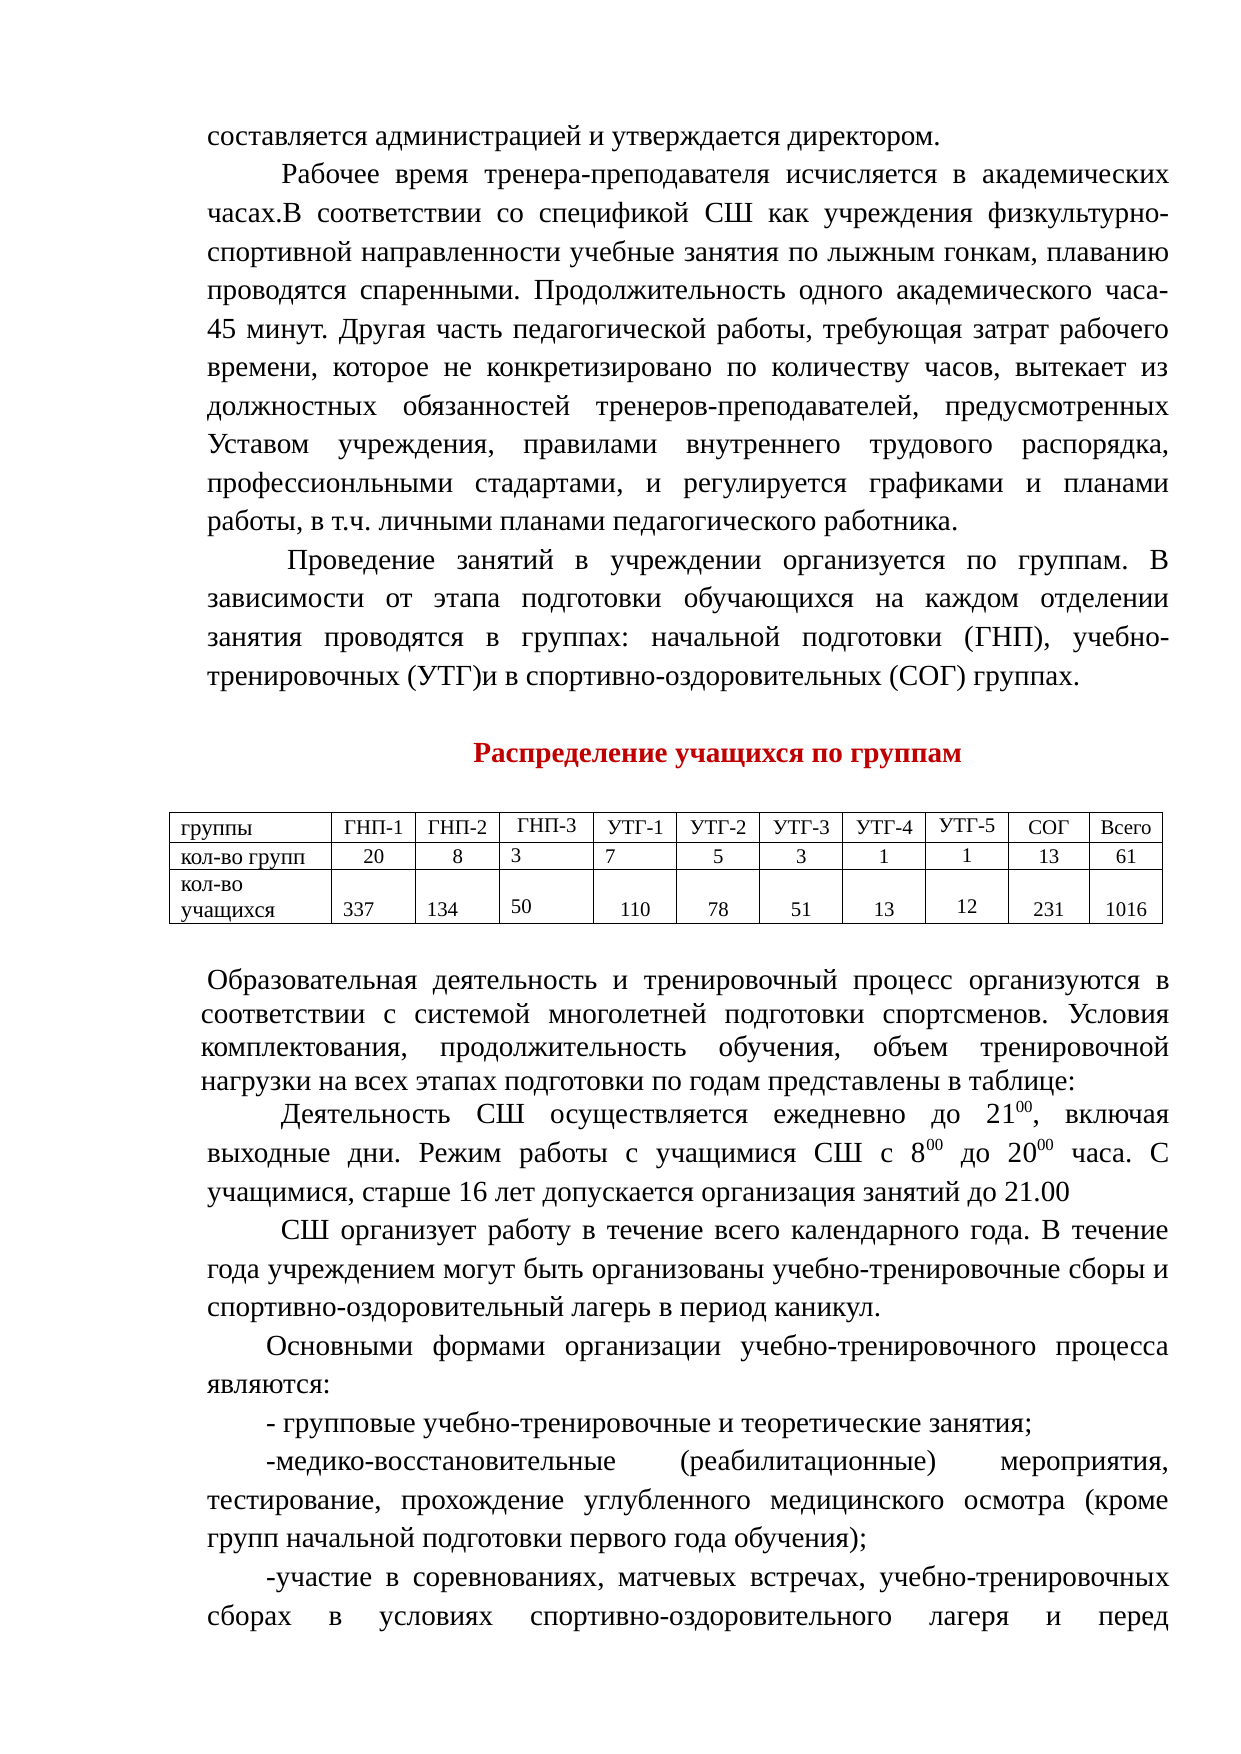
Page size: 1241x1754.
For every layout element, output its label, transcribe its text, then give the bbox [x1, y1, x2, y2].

table_cell 1016 [1090, 870, 1162, 923]
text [207, 118, 1169, 152]
table_header ГНП-1 [332, 813, 415, 842]
table_header ГНП-3 [500, 813, 593, 842]
text Рабочее время тренера-преподавателя исчисляется в академических часах.В соответствии со спецификой СШ как учреждения физкультурно-спортивной направленности учебные занятия по лыжным гонкам, плаванию проводятся спаренными. Продолжительность одного академического часа-45 минут. Другая часть педагогической работы, требующая затрат рабочего времени, которое не конкретизировано по количеству часов, вытекает из должностных обязанностей тренеров-преподавателей, предусмотренных Уставом учреждения, правилами внутреннего трудового распорядка, профессионльными стадартами, и регулируется графиками и планами работы, в т.ч. личными планами педагогического работника. [207, 157, 1169, 537]
table_cell 78 [677, 870, 759, 923]
table_header УТГ-1 [594, 813, 676, 842]
text Деятельность СШ осуществляется ежедневно до 2100, включая выходные дни. Режим работы с учащимися СШ с 800 до 2000 часа. С учащимися, старше 16 лет допускается организация занятий до 21.00 [207, 1097, 1169, 1207]
table_cell 231 [1009, 870, 1089, 923]
table_cell 1 [843, 843, 925, 869]
table_cell 7 [594, 843, 676, 869]
table_cell кол-во групп [170, 843, 331, 869]
table_cell 3 [500, 843, 593, 869]
table_cell кол-во учащихся [170, 870, 331, 923]
table_cell 61 [1090, 843, 1162, 869]
text Основными формами организации учебно-тренировочного процесса являются: [207, 1328, 1169, 1400]
text Образовательная деятельность и тренировочный процесс организуются в соответствии с системой многолетней подготовки спортсменов. Условия комплектования, продолжительность обучения, объем тренировочной нагрузки на всех этапах подготовки по годам представлены в таблице: [201, 962, 1169, 1097]
table_cell 5 [677, 843, 759, 869]
table_cell 20 [332, 843, 415, 869]
text СШ организует работу в течение всего календарного года. В течение года учреждением могут быть организованы учебно-тренировочные сборы и спортивно-оздоровительный лагерь в период каникул. [207, 1212, 1169, 1323]
table_cell 110 [594, 870, 676, 923]
table_cell 13 [843, 870, 925, 923]
table_header Всего [1090, 813, 1162, 842]
table_cell 1 [926, 843, 1008, 869]
table_cell 337 [332, 870, 415, 923]
table_cell 13 [1009, 843, 1089, 869]
table_header группы [170, 813, 331, 842]
text - групповые учебно-тренировочные и теоретические занятия; [207, 1405, 1169, 1438]
table_cell 51 [760, 870, 842, 923]
table_header УТГ-3 [760, 813, 842, 842]
table_header УТГ-5 [926, 813, 1008, 842]
text Распределение учащихся по группам [207, 735, 1169, 768]
table_header УТГ-4 [843, 813, 925, 842]
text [207, 1559, 1169, 1631]
table_header ГНП-2 [416, 813, 499, 842]
table_header УТГ-2 [677, 813, 759, 842]
table_cell 12 [926, 870, 1008, 923]
table_cell 8 [416, 843, 499, 869]
text Проведение занятий в учреждении организуется по группам. В зависимости от этапа подготовки обучающихся на каждом отделении занятия проводятся в группах: начальной подготовки (ГНП), учебно-тренировочных (УТГ)и в спортивно-оздоровительных (СОГ) группах. [207, 542, 1169, 691]
table_cell 50 [500, 870, 593, 923]
table_header СОГ [1009, 813, 1089, 842]
table_cell 3 [760, 843, 842, 869]
table_cell 134 [416, 870, 499, 923]
text -медико-восстановительные (реабилитационные) мероприятия, тестирование, прохождение углубленного медицинского осмотра (кроме групп начальной подготовки первого года обучения); [207, 1443, 1169, 1554]
